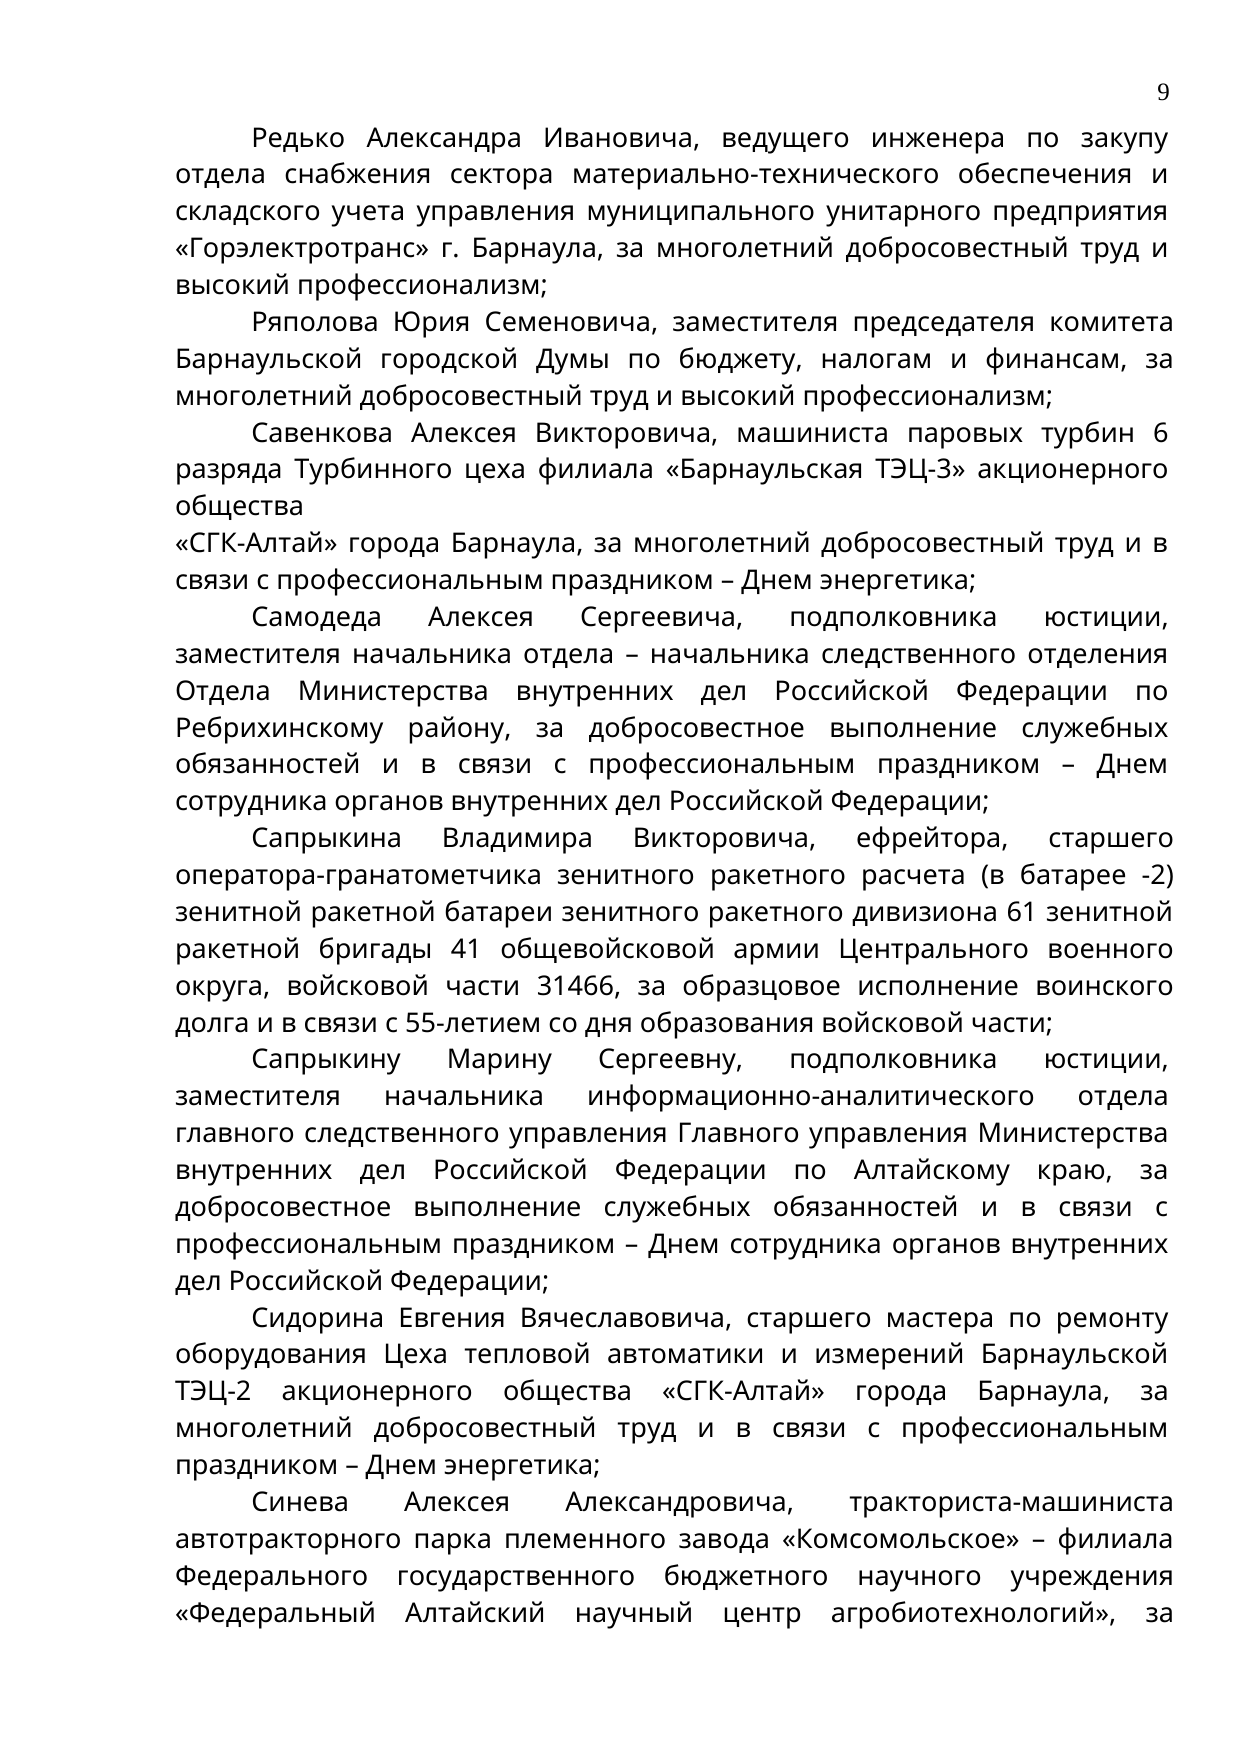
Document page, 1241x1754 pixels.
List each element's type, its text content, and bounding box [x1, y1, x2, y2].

text Сапрыкину Марину Сергеевну, подполковника юстиции, заместителя начальника информационно-аналитического отдела главного следственного управления Главного управления Министерства внутренних дел Российской Федерации по Алтайскому краю, за добросовестное выполнение служебных обязанностей и в связи с профессиональным праздником – Днем сотрудника органов внутренних дел Российской Федерации; [175, 1040, 1169, 1298]
text Савенкова Алексея Викторовича, машиниста паровых турбин 6 разряда Турбинного цеха филиала «Барнаульская ТЭЦ-3» акционерного общества «СГК-Алтай» города Барнаула, за многолетний добросовестный труд и в связи с профессиональным праздником – Днем энергетика; [175, 413, 1169, 597]
text Самодеда Алексея Сергеевича, подполковника юстиции, заместителя начальника отдела – начальника следственного отделения Отдела Министерства внутренних дел Российской Федерации по Ребрихинскому району, за добросовестное выполнение служебных обязанностей и в связи с профессиональным праздником – Днем сотрудника органов внутренних дел Российской Федерации; [175, 597, 1169, 819]
text Ряполова Юрия Семеновича, заместителя председателя комитета Барнаульской городской Думы по бюджету, налогам и финансам, за многолетний добросовестный труд и высокий профессионализм; [175, 302, 1174, 413]
text Сидорина Евгения Вячеславовича, старшего мастера по ремонту оборудования Цеха тепловой автоматики и измерений Барнаульской ТЭЦ-2 акционерного общества «СГК-Алтай» города Барнаула, за многолетний добросовестный труд и в связи с профессиональным праздником – Днем энергетика; [175, 1298, 1169, 1482]
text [175, 1482, 1174, 1630]
text Сапрыкина Владимира Викторовича, ефрейтора, старшего оператора-гранатометчика зенитного ракетного расчета (в батарее -2) зенитной ракетной батареи зенитного ракетного дивизиона 61 зенитной ракетной бригады 41 общевойсковой армии Центрального военного округа, войсковой части 31466, за образцовое исполнение воинского долга и в связи с 55-летием со дня образования войсковой части; [175, 819, 1174, 1040]
text Редько Александра Ивановича, ведущего инженера по закупу отдела снабжения сектора материально-технического обеспечения и складского учета управления муниципального унитарного предприятия «Горэлектротранс» г. Барнаула, за многолетний добросовестный труд и высокий профессионализм; [175, 118, 1169, 302]
